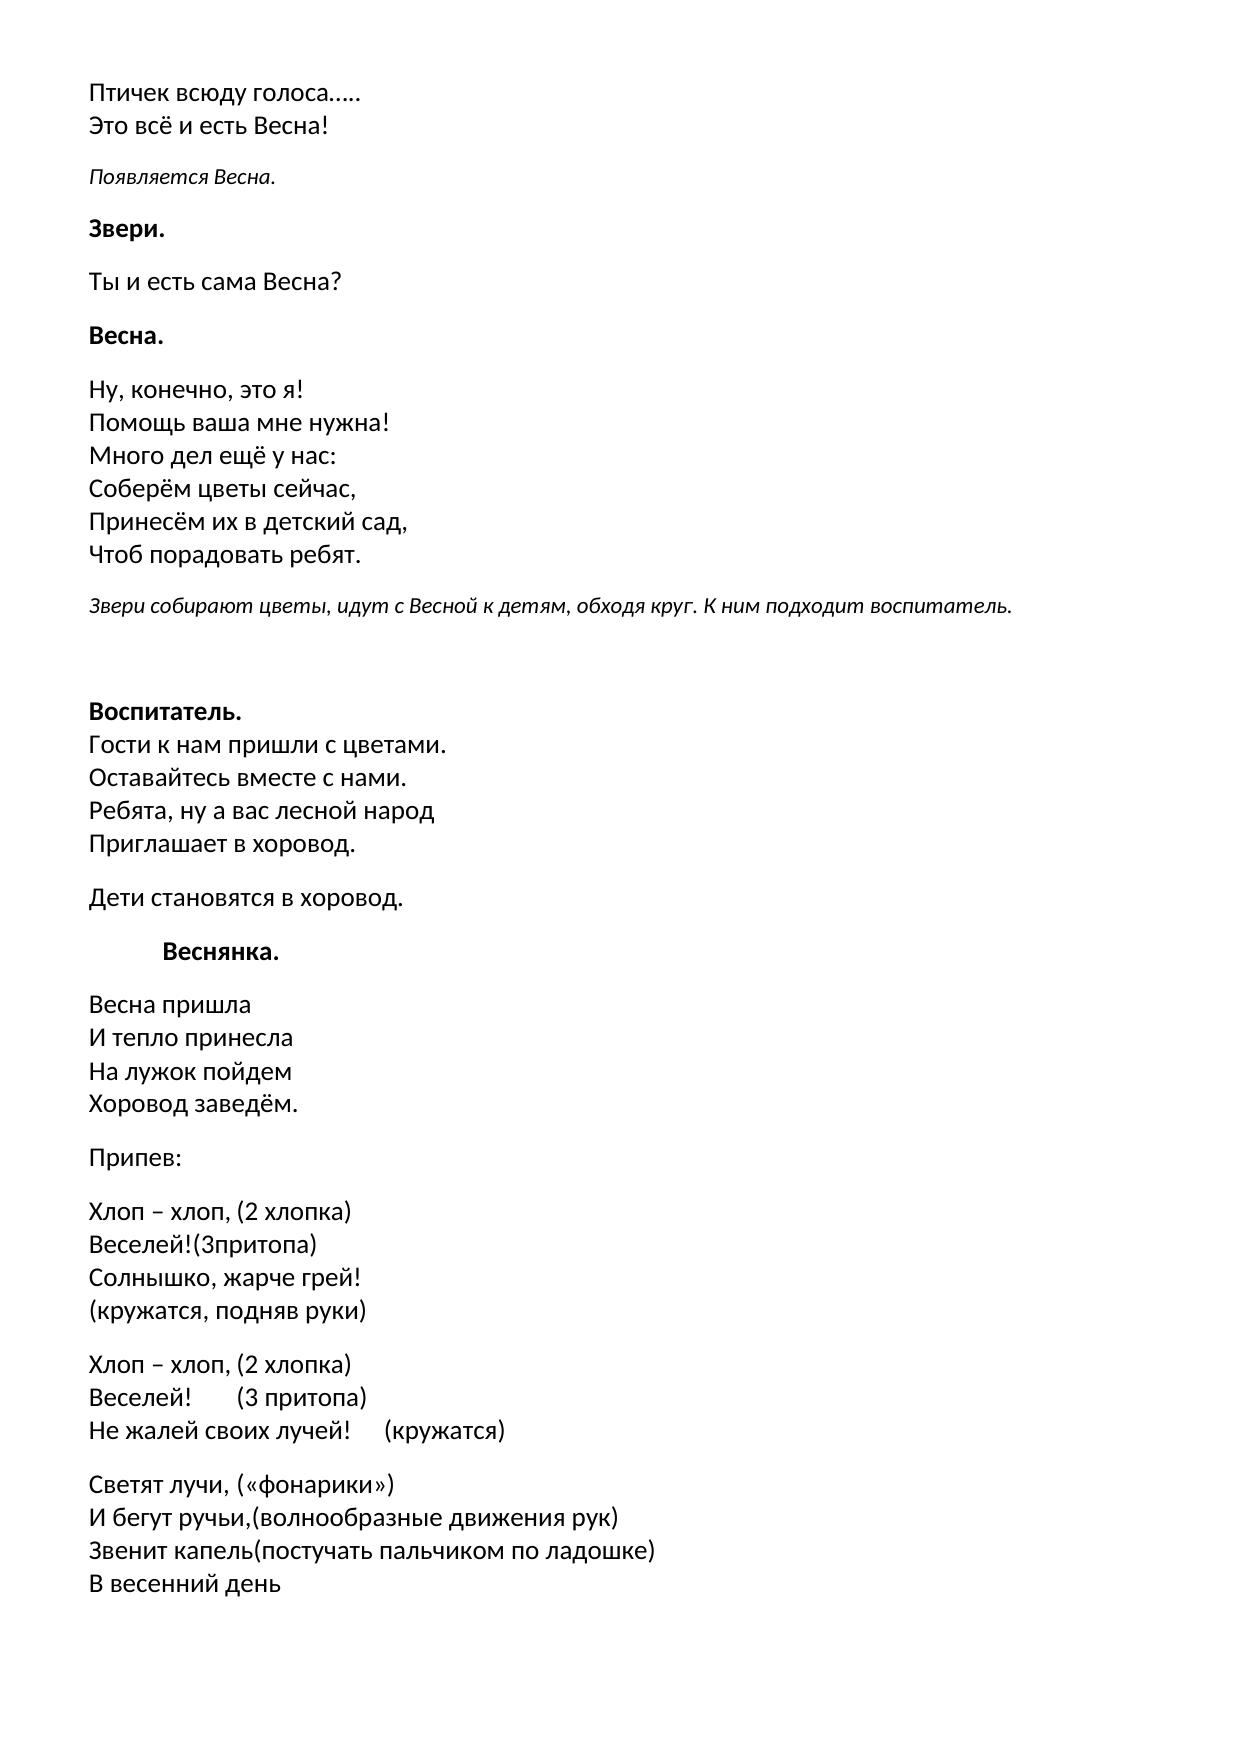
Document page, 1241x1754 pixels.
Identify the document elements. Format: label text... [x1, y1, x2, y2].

text Появляется Весна. [89, 162, 1165, 190]
text Весна. [89, 318, 1165, 351]
text Светят лучи, («фонарики») И бегут ручьи,(волнообразные движения рук) Звенит капель(постучать пальчиком по ладошке) В весенний день [89, 1467, 1165, 1599]
text Звери собирают цветы, идут с Весной к детям, обходя круг. К ним подходит воспитатель. [89, 591, 1165, 619]
text Воспитатель. Гости к нам пришли с цветами. Оставайтесь вместе с нами. Ребята, ну а вас лесной народ Приглашает в хоровод. [89, 694, 1165, 859]
text Припев: [89, 1141, 1165, 1173]
text Ты и есть сама Весна? [89, 264, 1165, 298]
text Хлоп – хлоп, (2 хлопка) Веселей!(3притопа) Солнышко, жарче грей! (кружатся, подняв руки) [89, 1194, 1165, 1326]
text Весна пришла И тепло принесла На лужок пойдем Хоровод заведём. [89, 988, 1165, 1120]
text Дети становятся в хоровод. [89, 880, 1165, 913]
text Веснянка. [89, 934, 1165, 967]
text Хлоп – хлоп, (2 хлопка) Веселей! (3 притопа) Не жалей своих лучей! (кружатся) [89, 1347, 1165, 1446]
text Звери. [89, 211, 1165, 244]
text Ну, конечно, это я! Помощь ваша мне нужна! Много дел ещё у нас: Соберём цветы сейчас, Принесём их в детский сад, Чтоб порадовать ребят. [89, 372, 1165, 570]
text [89, 75, 1165, 141]
